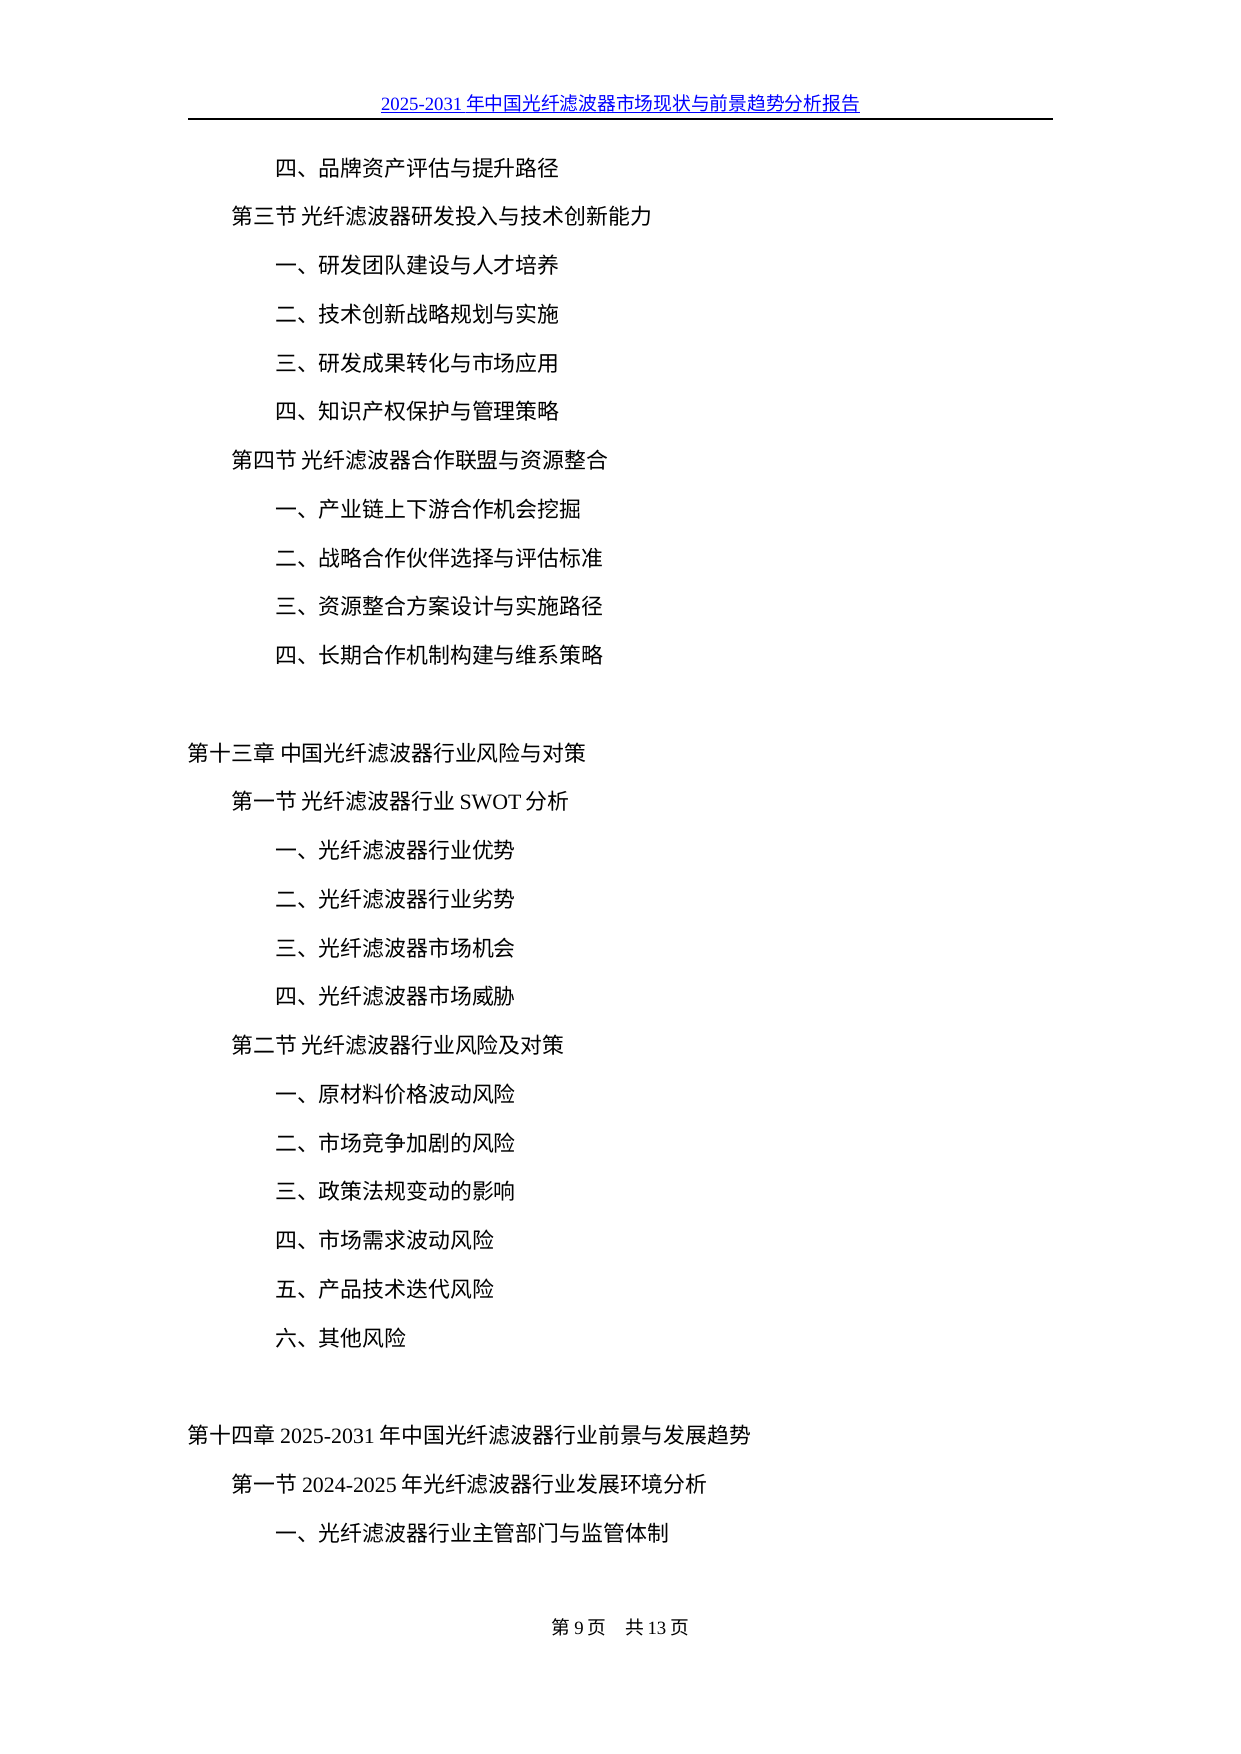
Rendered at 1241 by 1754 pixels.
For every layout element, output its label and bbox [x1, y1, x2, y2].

text [187, 150, 1053, 1548]
